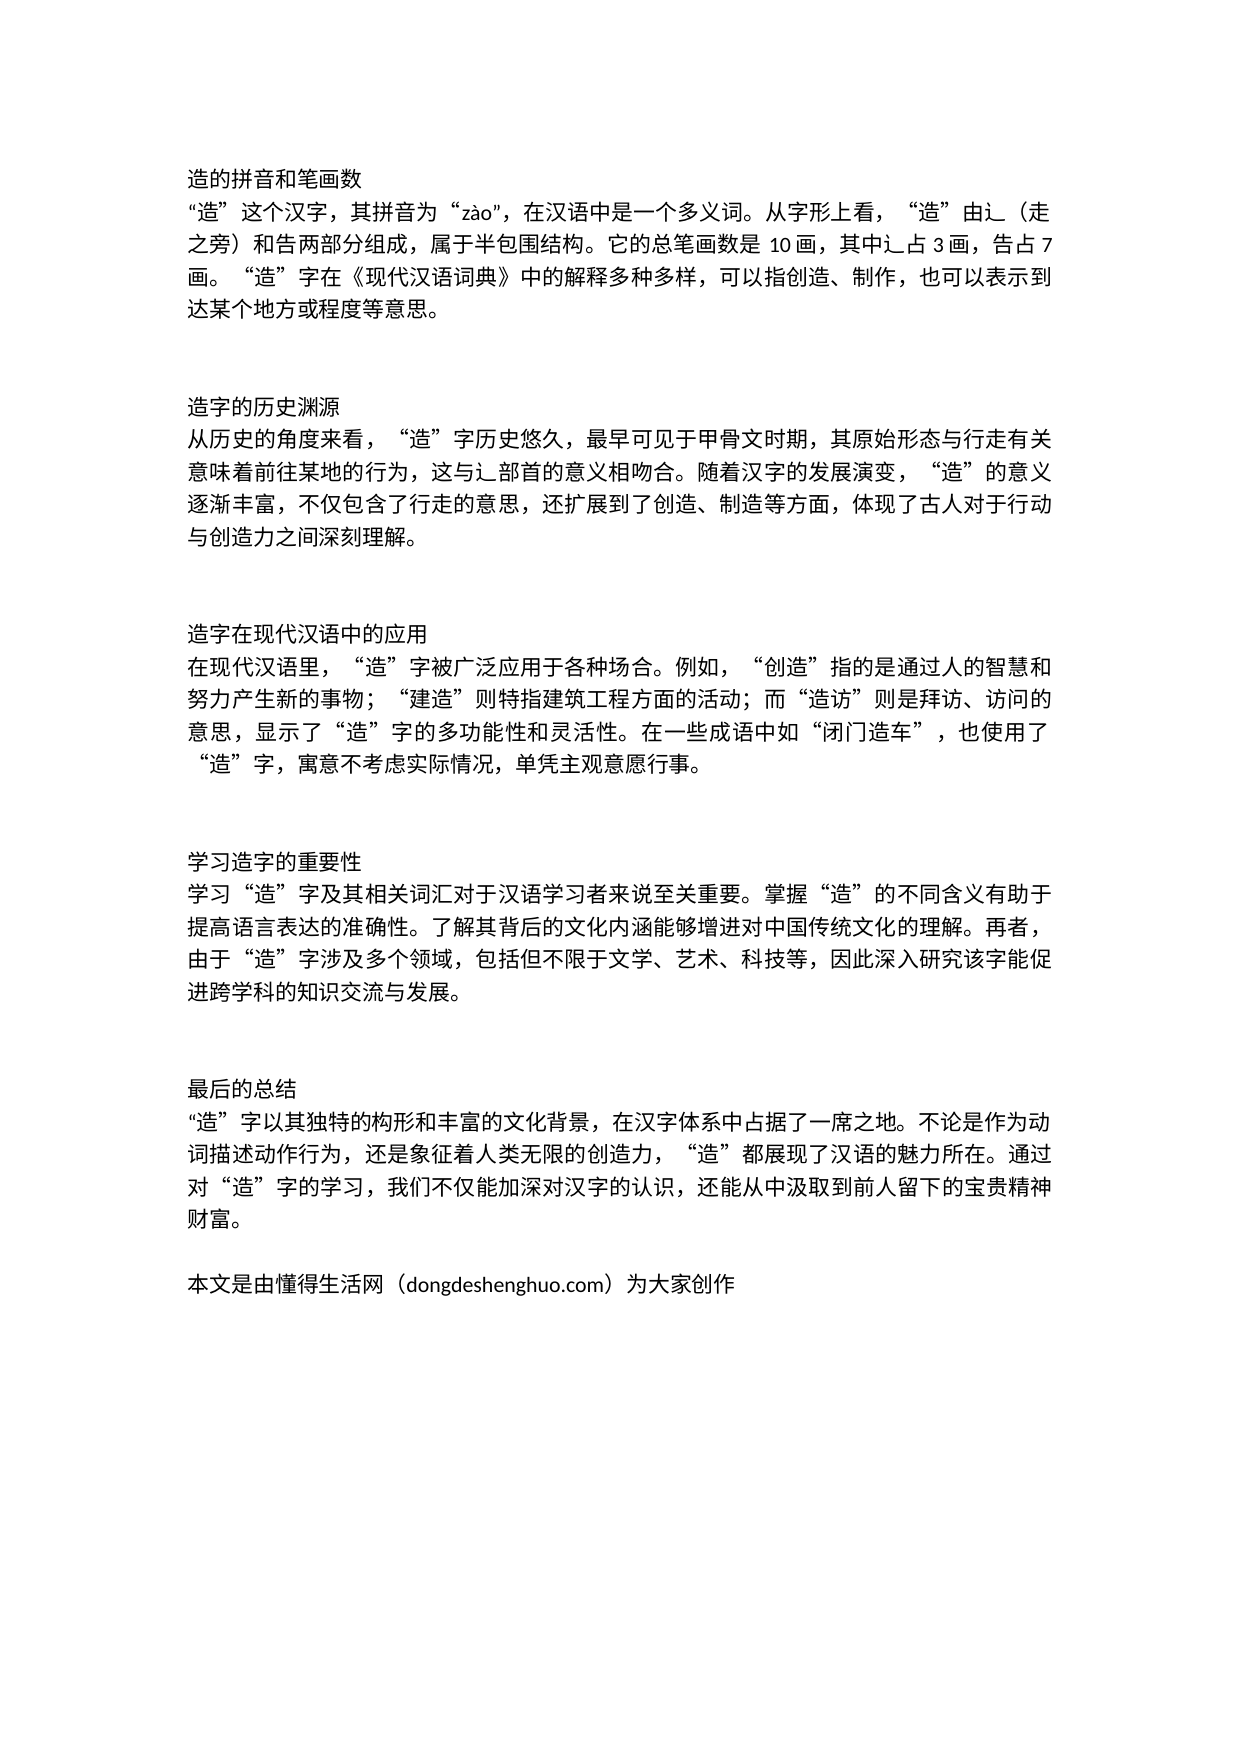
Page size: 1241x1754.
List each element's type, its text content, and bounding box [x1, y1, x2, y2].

text 本文是由懂得生活网（dongdeshenghuo.com）为大家创作 [187, 1267, 1053, 1299]
text 造字在现代汉语中的应用 [187, 617, 1053, 649]
text 造字的历史渊源 [187, 389, 1053, 422]
text “造”这个汉字，其拼音为“zào”，在汉语中是一个多义词。从字形上看，“造”由辶（走之旁）和告两部分组成，属于半包围结构。它的总笔画数是10画，其中辶占3画，告占7画。“造”字在《现代汉语词典》中的解释多种多样，可以指创造、制作，也可以表示到达某个地方或程度等意思。 [187, 194, 1053, 324]
text “造”字以其独特的构形和丰富的文化背景，在汉字体系中占据了一席之地。不论是作为动词描述动作行为，还是象征着人类无限的创造力，“造”都展现了汉语的魅力所在。通过对“造”字的学习，我们不仅能加深对汉字的认识，还能从中汲取到前人留下的宝贵精神财富。 [187, 1104, 1053, 1234]
text 造的拼音和笔画数 [187, 162, 1053, 194]
text 学习“造”字及其相关词汇对于汉语学习者来说至关重要。掌握“造”的不同含义有助于提高语言表达的准确性。了解其背后的文化内涵能够增进对中国传统文化的理解。再者，由于“造”字涉及多个领域，包括但不限于文学、艺术、科技等，因此深入研究该字能促进跨学科的知识交流与发展。 [187, 877, 1053, 1007]
text 学习造字的重要性 [187, 844, 1053, 877]
text 从历史的角度来看，“造”字历史悠久，最早可见于甲骨文时期，其原始形态与行走有关，意味着前往某地的行为，这与辶部首的意义相吻合。随着汉字的发展演变，“造”的意义逐渐丰富，不仅包含了行走的意思，还扩展到了创造、制造等方面，体现了古人对于行动与创造力之间深刻理解。 [187, 422, 1053, 552]
text 最后的总结 [187, 1072, 1053, 1104]
text 在现代汉语里，“造”字被广泛应用于各种场合。例如，“创造”指的是通过人的智慧和努力产生新的事物；“建造”则特指建筑工程方面的活动；而“造访”则是拜访、访问的意思，显示了“造”字的多功能性和灵活性。在一些成语中如“闭门造车”，也使用了“造”字，寓意不考虑实际情况，单凭主观意愿行事。 [187, 649, 1053, 779]
